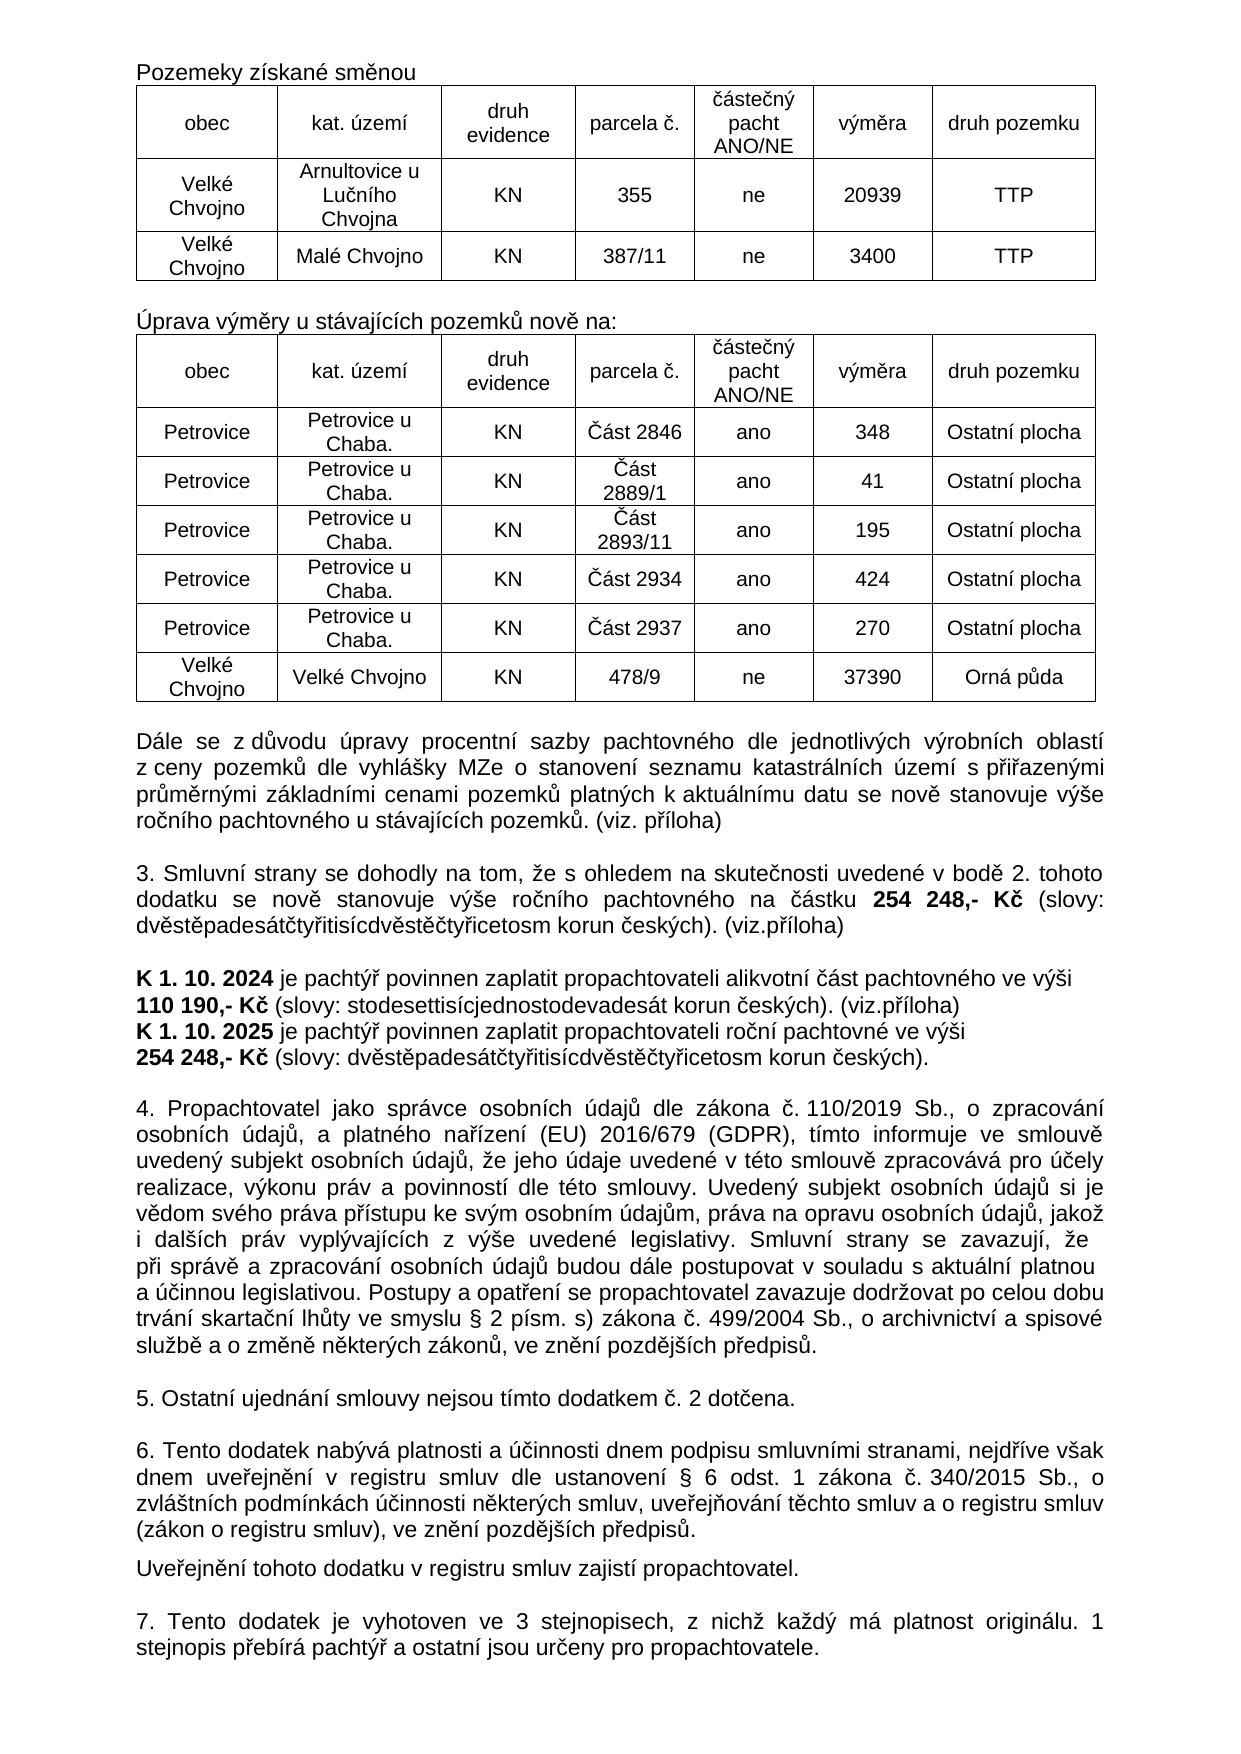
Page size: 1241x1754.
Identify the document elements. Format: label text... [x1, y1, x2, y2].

text 4. Propachtovatel jako správce osobních údajů dle zákona č. 110/2019 Sb., o zpracování osobních údajů, a platného nařízení (EU) 2016/679 (GDPR), tímto informuje ve smlouvě uvedený subjekt osobních údajů, že jeho údaje uvedené v této smlouvě zpracovává pro účely realizace, výkonu práv a povinností dle této smlouvy. Uvedený subjekt osobních údajů si je vědom svého práva přístupu ke svým osobním údajům, práva na opravu osobních údajů, jakož i dalších práv vyplývajících z výše uvedené legislativy. Smluvní strany se zavazují, že při správě a zpracování osobních údajů budou dále postupovat v souladu s aktuální platnou a účinnou legislativou. Postupy a opatření se propachtovatel zavazuje dodržovat po celou dobu trvání skartační lhůty ve smyslu § 2 písm. s) zákona č. 499/2004 Sb., o archivnictví a spisové službě a o změně některých zákonů, ve znění pozdějších předpisů. [136, 1094, 1104, 1358]
table_cell Petrovice [137, 555, 277, 603]
table_header druh pozemku [933, 86, 1095, 158]
table_cell Velké Chvojno [137, 653, 277, 701]
table_cell Petrovice [137, 457, 277, 505]
table_cell ne [695, 232, 813, 280]
table_cell Petrovice u Chaba. [278, 555, 441, 603]
table_cell ne [695, 159, 813, 231]
table_header částečný pacht ANO/NE [695, 86, 813, 158]
table_cell 41 [814, 457, 932, 505]
text 110 190,- Kč (slovy: stodesettisícjednostodevadesát korun českých). (viz.příloha) [136, 992, 1104, 1018]
table_cell 195 [814, 506, 932, 554]
table_cell ne [695, 653, 813, 701]
text Pozemeky získané směnou [136, 59, 1104, 85]
table_cell Část 2937 [576, 604, 694, 652]
table_header kat. území [278, 86, 441, 158]
table_cell TTP [933, 232, 1095, 280]
table_cell Petrovice u Chaba. [278, 408, 441, 456]
table_cell 424 [814, 555, 932, 603]
table_cell Petrovice u Chaba. [278, 457, 441, 505]
table_header parcela č. [576, 86, 694, 158]
table_cell KN [442, 653, 575, 701]
table_cell Velké Chvojno [137, 232, 277, 280]
table_cell Část 2893/11 [576, 506, 694, 554]
table_header druh evidence [442, 335, 575, 407]
table_cell Petrovice [137, 506, 277, 554]
table_header druh pozemku [933, 335, 1095, 407]
table_cell KN [442, 555, 575, 603]
table_cell ano [695, 506, 813, 554]
table_cell ano [695, 555, 813, 603]
table_header výměra [814, 86, 932, 158]
table_cell 348 [814, 408, 932, 456]
table_header obec [137, 86, 277, 158]
table_cell KN [442, 159, 575, 231]
table_cell KN [442, 457, 575, 505]
table_cell Ostatní plocha [933, 506, 1095, 554]
table_cell ano [695, 604, 813, 652]
table_cell KN [442, 506, 575, 554]
text 7. Tento dodatek je vyhotoven ve 3 stejnopisech, z nichž každý má platnost originálu. 1 stejnopis přebírá pachtýř a ostatní jsou určeny pro propachtovatele. [136, 1608, 1104, 1661]
text 6. Tento dodatek nabývá platnosti a účinnosti dnem podpisu smluvními stranami, nejdříve však dnem uveřejnění v registru smluv dle ustanovení § 6 odst. 1 zákona č. 340/2015 Sb., o zvláštních podmínkách účinnosti některých smluv, uveřejňování těchto smluv a o registru smluv (zákon o registru smluv), ve znění pozdějších předpisů. [136, 1437, 1104, 1543]
table_cell ano [695, 457, 813, 505]
table_cell Část 2889/1 [576, 457, 694, 505]
table_cell 20939 [814, 159, 932, 231]
table_header kat. území [278, 335, 441, 407]
table_cell Ostatní plocha [933, 408, 1095, 456]
table_cell Petrovice [137, 604, 277, 652]
table_cell Malé Chvojno [278, 232, 441, 280]
text 3. Smluvní strany se dohodly na tom, že s ohledem na skutečnosti uvedené v bodě 2. tohoto dodatku se nově stanovuje výše ročního pachtovného na částku 254 248,- Kč (slovy: dvěstěpadesátčtyřitisícdvěstěčtyřicetosm korun českých). (viz.příloha) [136, 860, 1104, 939]
text 254 248,- Kč (slovy: dvěstěpadesátčtyřitisícdvěstěčtyřicetosm korun českých). [136, 1044, 1104, 1071]
text K 1. 10. 2024 je pachtýř povinnen zaplatit propachtovateli alikvotní část pachtovného ve výši [136, 965, 1104, 992]
table_cell Orná půda [933, 653, 1095, 701]
table_header parcela č. [576, 335, 694, 407]
table_cell Ostatní plocha [933, 604, 1095, 652]
table_cell Část 2846 [576, 408, 694, 456]
table_cell Petrovice [137, 408, 277, 456]
table_cell Ostatní plocha [933, 555, 1095, 603]
table_cell 478/9 [576, 653, 694, 701]
table_cell Ostatní plocha [933, 457, 1095, 505]
text Uveřejnění tohoto dodatku v registru smluv zajistí propachtovatel. [136, 1555, 1104, 1581]
text Dále se z důvodu úpravy procentní sazby pachtovného dle jednotlivých výrobních oblastí z ceny pozemků dle vyhlášky MZe o stanovení seznamu katastrálních území s přiřazenými průměrnými základními cenami pozemků platných k aktuálnímu datu se nově stanovuje výše ročního pachtovného u stávajících pozemků. (viz. příloha) [136, 728, 1104, 833]
text K 1. 10. 2025 je pachtýř povinnen zaplatit propachtovateli roční pachtovné ve výši [136, 1018, 1104, 1044]
table_header výměra [814, 335, 932, 407]
table_cell Část 2934 [576, 555, 694, 603]
table_cell KN [442, 604, 575, 652]
table_cell TTP [933, 159, 1095, 231]
table_cell KN [442, 408, 575, 456]
table_cell 355 [576, 159, 694, 231]
table_cell ano [695, 408, 813, 456]
table_header obec [137, 335, 277, 407]
table_cell Arnultovice u Lučního Chvojna [278, 159, 441, 231]
table_cell Velké Chvojno [137, 159, 277, 231]
table_cell Petrovice u Chaba. [278, 604, 441, 652]
table_cell KN [442, 232, 575, 280]
table_cell Velké Chvojno [278, 653, 441, 701]
table_cell 3400 [814, 232, 932, 280]
table_header částečný pacht ANO/NE [695, 335, 813, 407]
table_cell 387/11 [576, 232, 694, 280]
table_cell Petrovice u Chaba. [278, 506, 441, 554]
table_cell 270 [814, 604, 932, 652]
text Úprava výměry u stávajících pozemků nově na: [136, 308, 1104, 334]
text 5. Ostatní ujednání smlouvy nejsou tímto dodatkem č. 2 dotčena. [136, 1384, 1104, 1411]
table_cell 37390 [814, 653, 932, 701]
table_header druh evidence [442, 86, 575, 158]
